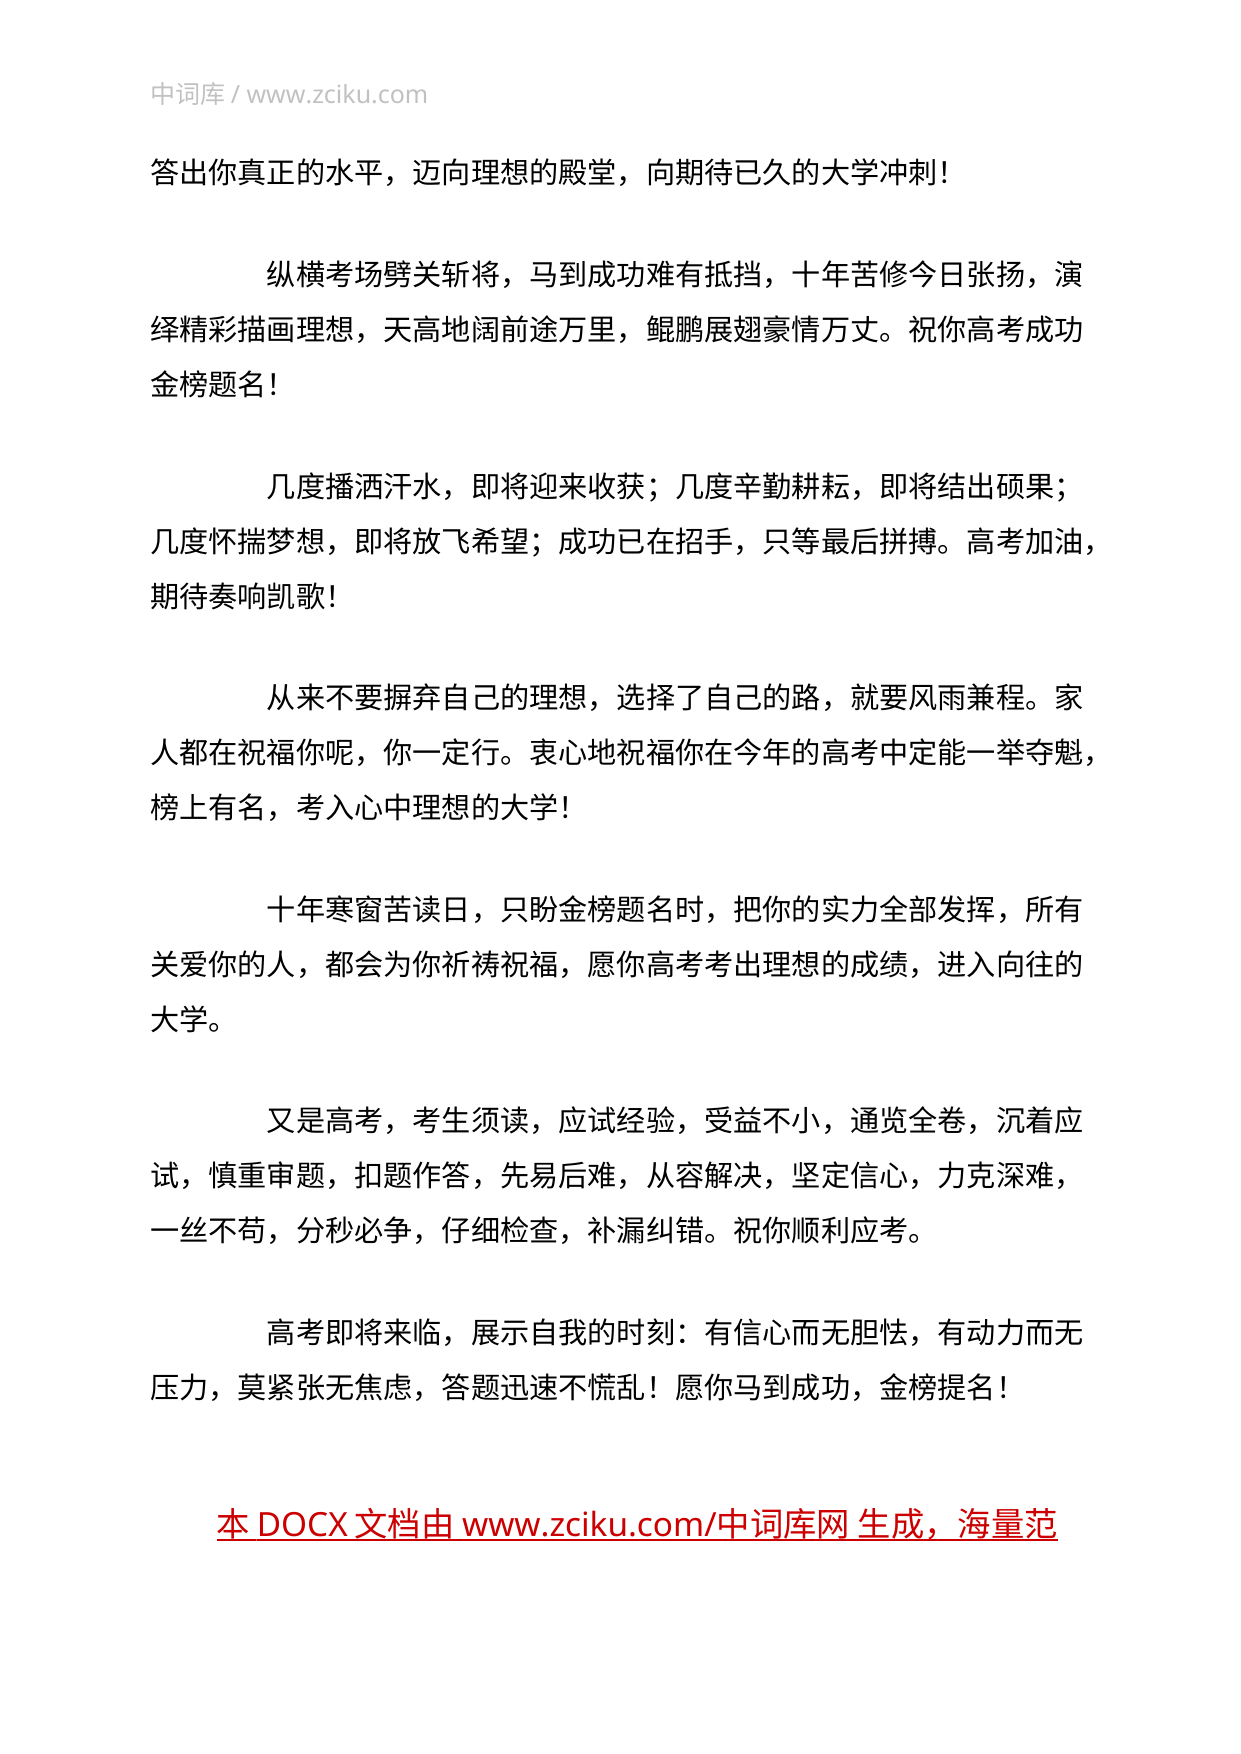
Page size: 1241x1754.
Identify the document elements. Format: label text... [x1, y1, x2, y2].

text 从来不要摒弃自己的理想，选择了自己的路，就要风雨兼程。家人都在祝福你呢，你一定行。衷心地祝福你在今年的高考中定能一举夺魁，榜上有名，考入心中理想的大学！ [150, 675, 1090, 827]
text 十年寒窗苦读日，只盼金榜题名时，把你的实力全部发挥，所有关爱你的人，都会为你祈祷祝福，愿你高考考出理想的成绩，进入向往的大学。 [150, 886, 1090, 1038]
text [150, 150, 1090, 192]
text 纵横考场劈关斩将，马到成功难有抵挡，十年苦修今日张扬，演绎精彩描画理想，天高地阔前途万里，鲲鹏展翅豪情万丈。祝你高考成功金榜题名！ [150, 252, 1090, 404]
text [150, 1497, 1090, 1546]
text 又是高考，考生须读，应试经验，受益不小，通览全卷，沉着应试，慎重审题，扣题作答，先易后难，从容解决，坚定信心，力克深难，一丝不苟，分秒必争，仔细检查，补漏纠错。祝你顺利应考。 [150, 1098, 1090, 1250]
text 高考即将来临，展示自我的时刻：有信心而无胆怯，有动力而无压力，莫紧张无焦虑，答题迅速不慌乱！愿你马到成功，金榜提名！ [150, 1309, 1090, 1407]
text 几度播洒汗水，即将迎来收获；几度辛勤耕耘，即将结出硕果；几度怀揣梦想，即将放飞希望；成功已在招手，只等最后拼搏。高考加油，期待奏响凯歌！ [150, 463, 1090, 615]
